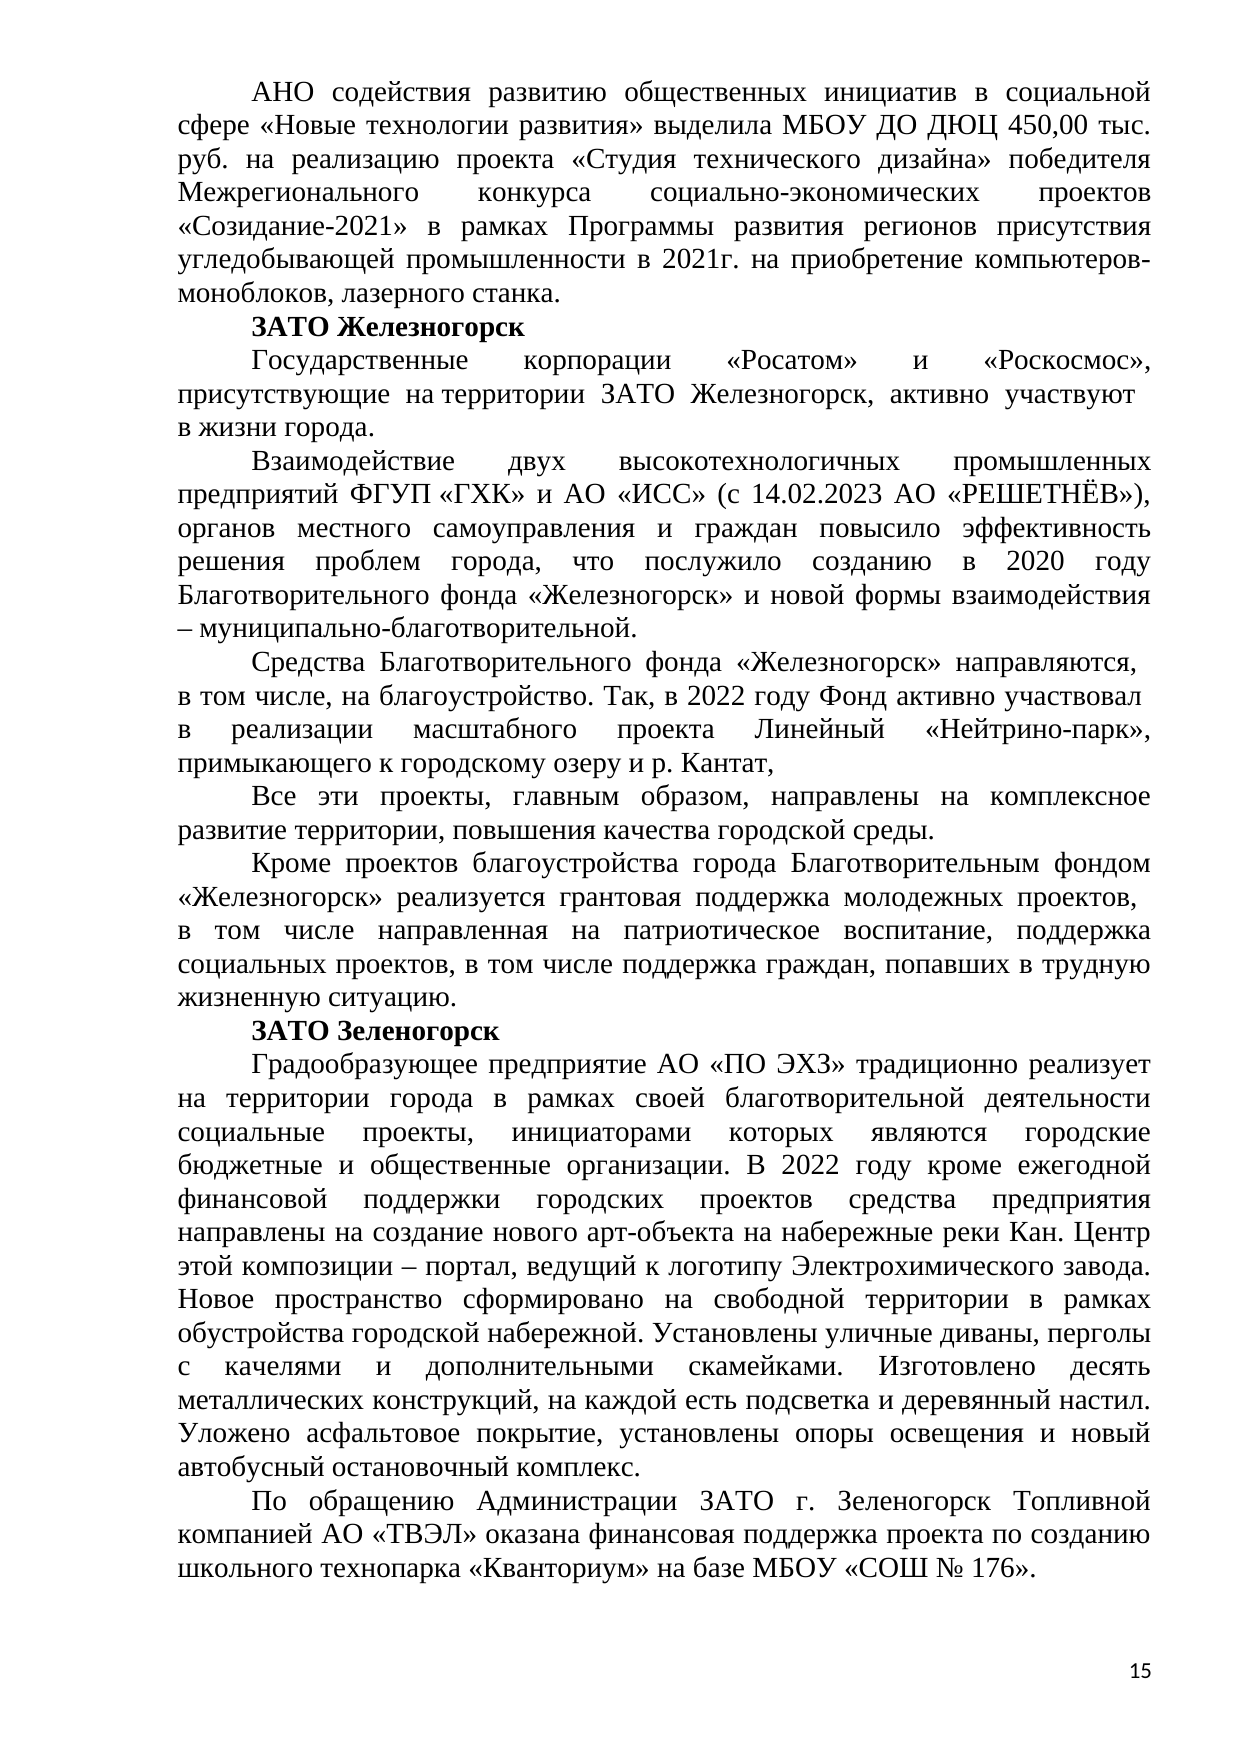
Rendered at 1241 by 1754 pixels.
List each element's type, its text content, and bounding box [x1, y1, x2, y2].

text Градообразующее предприятие АО «ПО ЭХЗ» традиционно реализует на территории города в рамках своей благотворительной деятельности социальные проекты, инициаторами которых являются городские бюджетные и общественные организации. В 2022 году кроме ежегодной финансовой поддержки городских проектов средства предприятия направлены на создание нового арт-объекта на набережные реки Кан. Центр этой композиции – портал, ведущий к логотипу Электрохимического завода. Новое пространство сформировано на свободной территории в рамках обустройства городской набережной. Установлены уличные диваны, перголы с качелями и дополнительными скамейками. Изготовлено десять металлических конструкций, на каждой есть подсветка и деревянный настил. Уложено асфальтовое покрытие, установлены опоры освещения и новый автобусный остановочный комплекс. [177, 1047, 1152, 1483]
text Все эти проекты, главным образом, направлены на комплексное развитие территории, повышения качества городской среды. [177, 778, 1152, 845]
text ЗАТО Железногорск [177, 309, 1152, 342]
text ЗАТО Зеленогорск [177, 1013, 1152, 1047]
text Средства Благотворительного фонда «Железногорск» направляются, в том числе, на благоустройство. Так, в 2022 году Фонд активно участвовал в реализации масштабного проекта Линейный «Нейтрино-парк», примыкающего к городскому озеру и р. Кантат, [177, 644, 1152, 778]
text По обращению Администрации ЗАТО г. Зеленогорск Топливной компанией АО «ТВЭЛ» оказана финансовая поддержка проекта по созданию школьного технопарка «Кванториум» на базе МБОУ «СОШ № 176». [177, 1483, 1152, 1583]
text АНО содействия развитию общественных инициатив в социальной сфере «Новые технологии развития» выделила МБОУ ДО ДЮЦ 450,00 тыс. руб. на реализацию проекта «Студия технического дизайна» победителя Межрегионального конкурса социально-экономических проектов «Созидание-2021» в рамках Программы развития регионов присутствия угледобывающей промышленности в 2021г. на приобретение компьютеров-моноблоков, лазерного станка. [177, 74, 1152, 309]
text Государственные корпорации «Росатом» и «Роскосмос», присутствующие на территории ЗАТО Железногорск, активно участвуют в жизни города. [177, 342, 1152, 443]
text Кроме проектов благоустройства города Благотворительным фондом «Железногорск» реализуется грантовая поддержка молодежных проектов, в том числе направленная на патриотическое воспитание, поддержка социальных проектов, в том числе поддержка граждан, попавших в трудную жизненную ситуацию. [177, 845, 1152, 1013]
text Взаимодействие двух высокотехнологичных промышленных предприятий ФГУП «ГХК» и АО «ИСС» (с 14.02.2023 АО «РЕШЕТНЁВ»), органов местного самоуправления и граждан повысило эффективность решения проблем города, что послужило созданию в 2020 году Благотворительного фонда «Железногорск» и новой формы взаимодействия – муниципально-благотворительной. [177, 443, 1152, 644]
